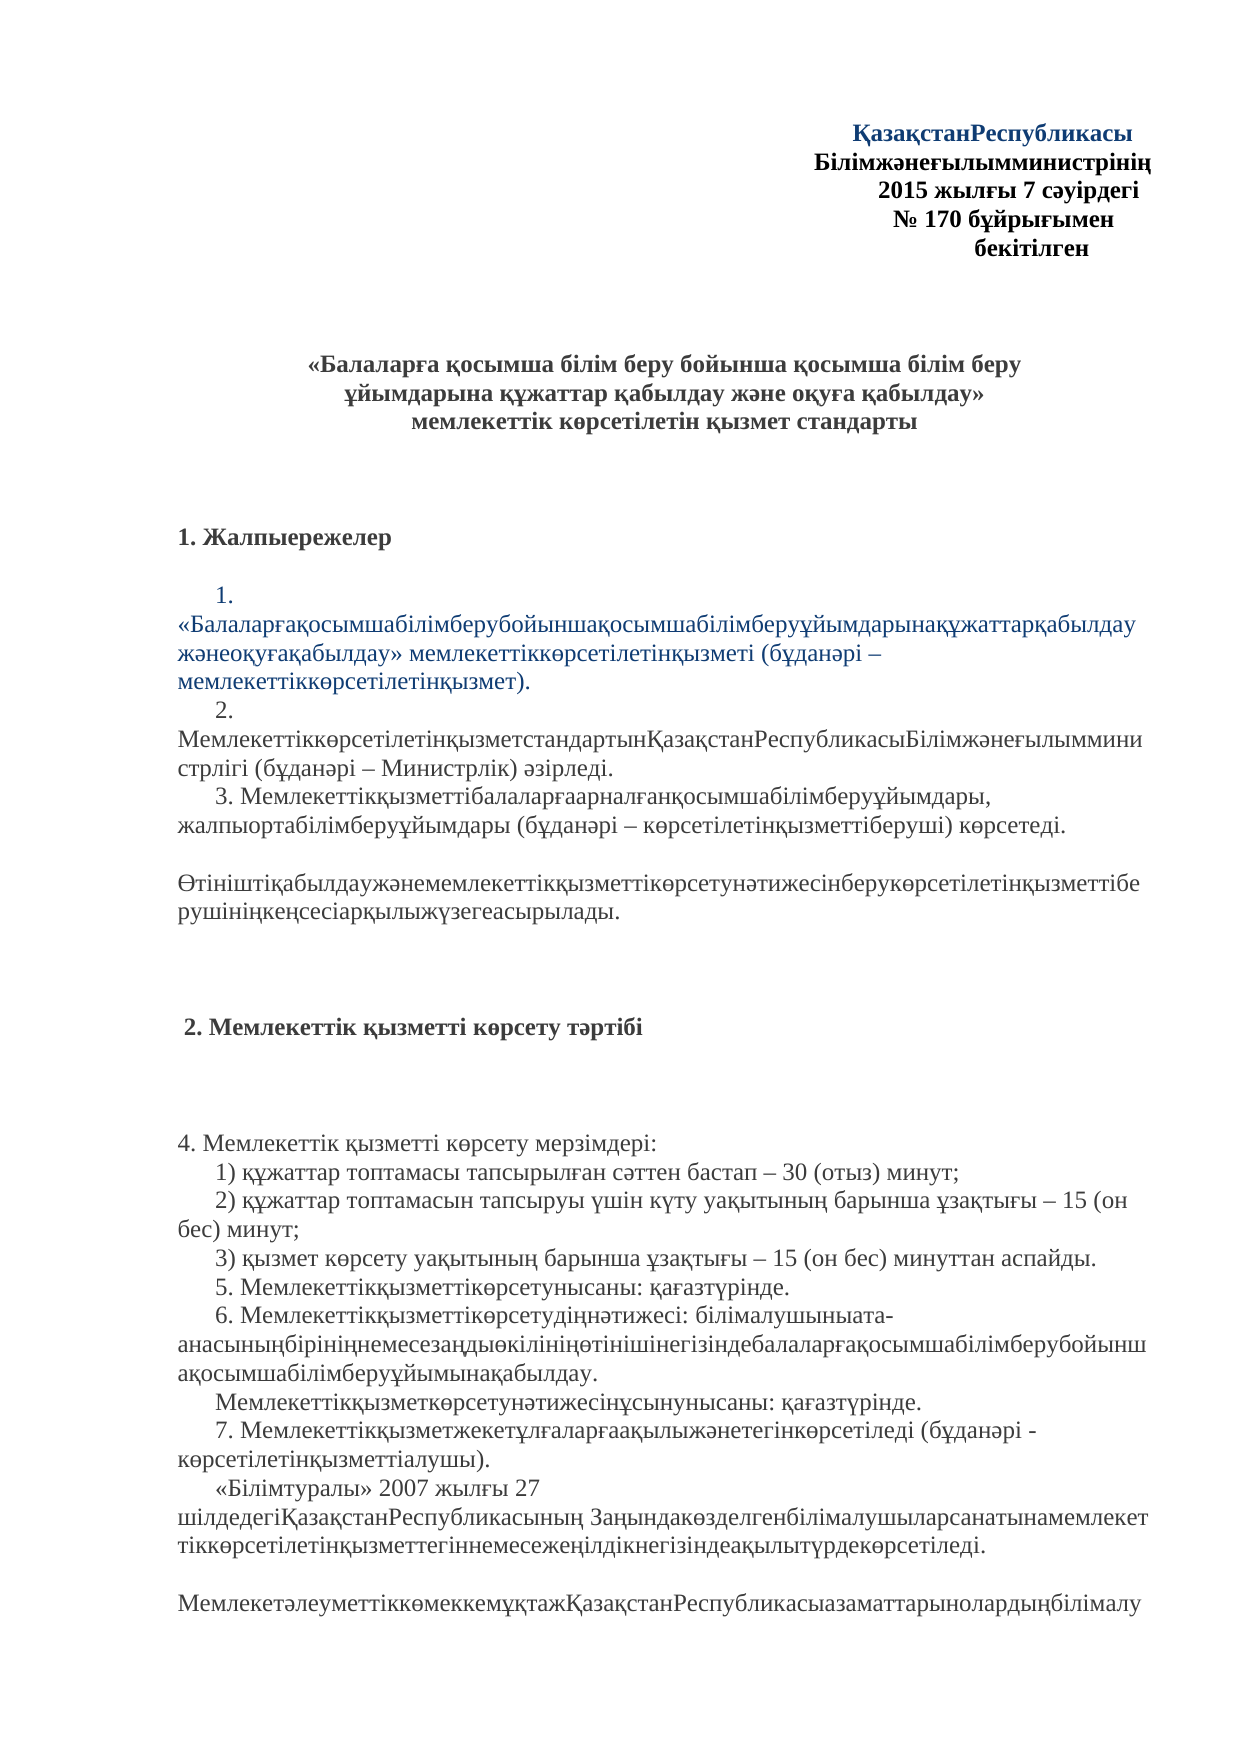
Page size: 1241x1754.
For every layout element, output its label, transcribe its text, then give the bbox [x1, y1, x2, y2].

text «Балаларға қосымша білім беру бойынша қосымша білім беру ұйымдарына құжаттар қабылдау және оқуға қабылдау» мемлекеттік көрсетілетін қызмет стандарты [177, 349, 1152, 435]
text ҚазақстанРеспубликасы Білімжәнеғылымминистрінің 2015 жылғы 7 сәуірдегі [177, 118, 1152, 204]
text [177, 1128, 1152, 1617]
text 1. Жалпыережелер [177, 522, 1152, 551]
text 2. Мемлекеттік қызметті көрсету тәртібі [177, 1012, 1152, 1041]
text 1. «Балаларғақосымшабілімберубойыншақосымшабілімберуұйымдарынақұжаттарқабылдаужәнеоқуғақабылдау» мемлекеттіккөрсетілетінқызметі (бұданәрі – мемлекеттіккөрсетілетінқызмет). 2. МемлекеттіккөрсетілетінқызметстандартынҚазақстанРеспубликасыБілімжәнеғылымминистрлігі (бұданәрі – Министрлік) әзірледі. 3. Мемлекеттікқызметтібалаларғаарналғанқосымшабілімберуұйымдары, жалпыортабілімберуұйымдары (бұданәрі – көрсетілетінқызметтіберуші) көрсетеді. Өтініштіқабылдаужәнемемлекеттікқызметтікөрсетунәтижесінберукөрсетілетінқызметтіберушініңкеңсесіарқылыжүзегеасырылады. [177, 580, 1152, 925]
text № 170 бұйрығымен бекітілген [177, 204, 1152, 262]
